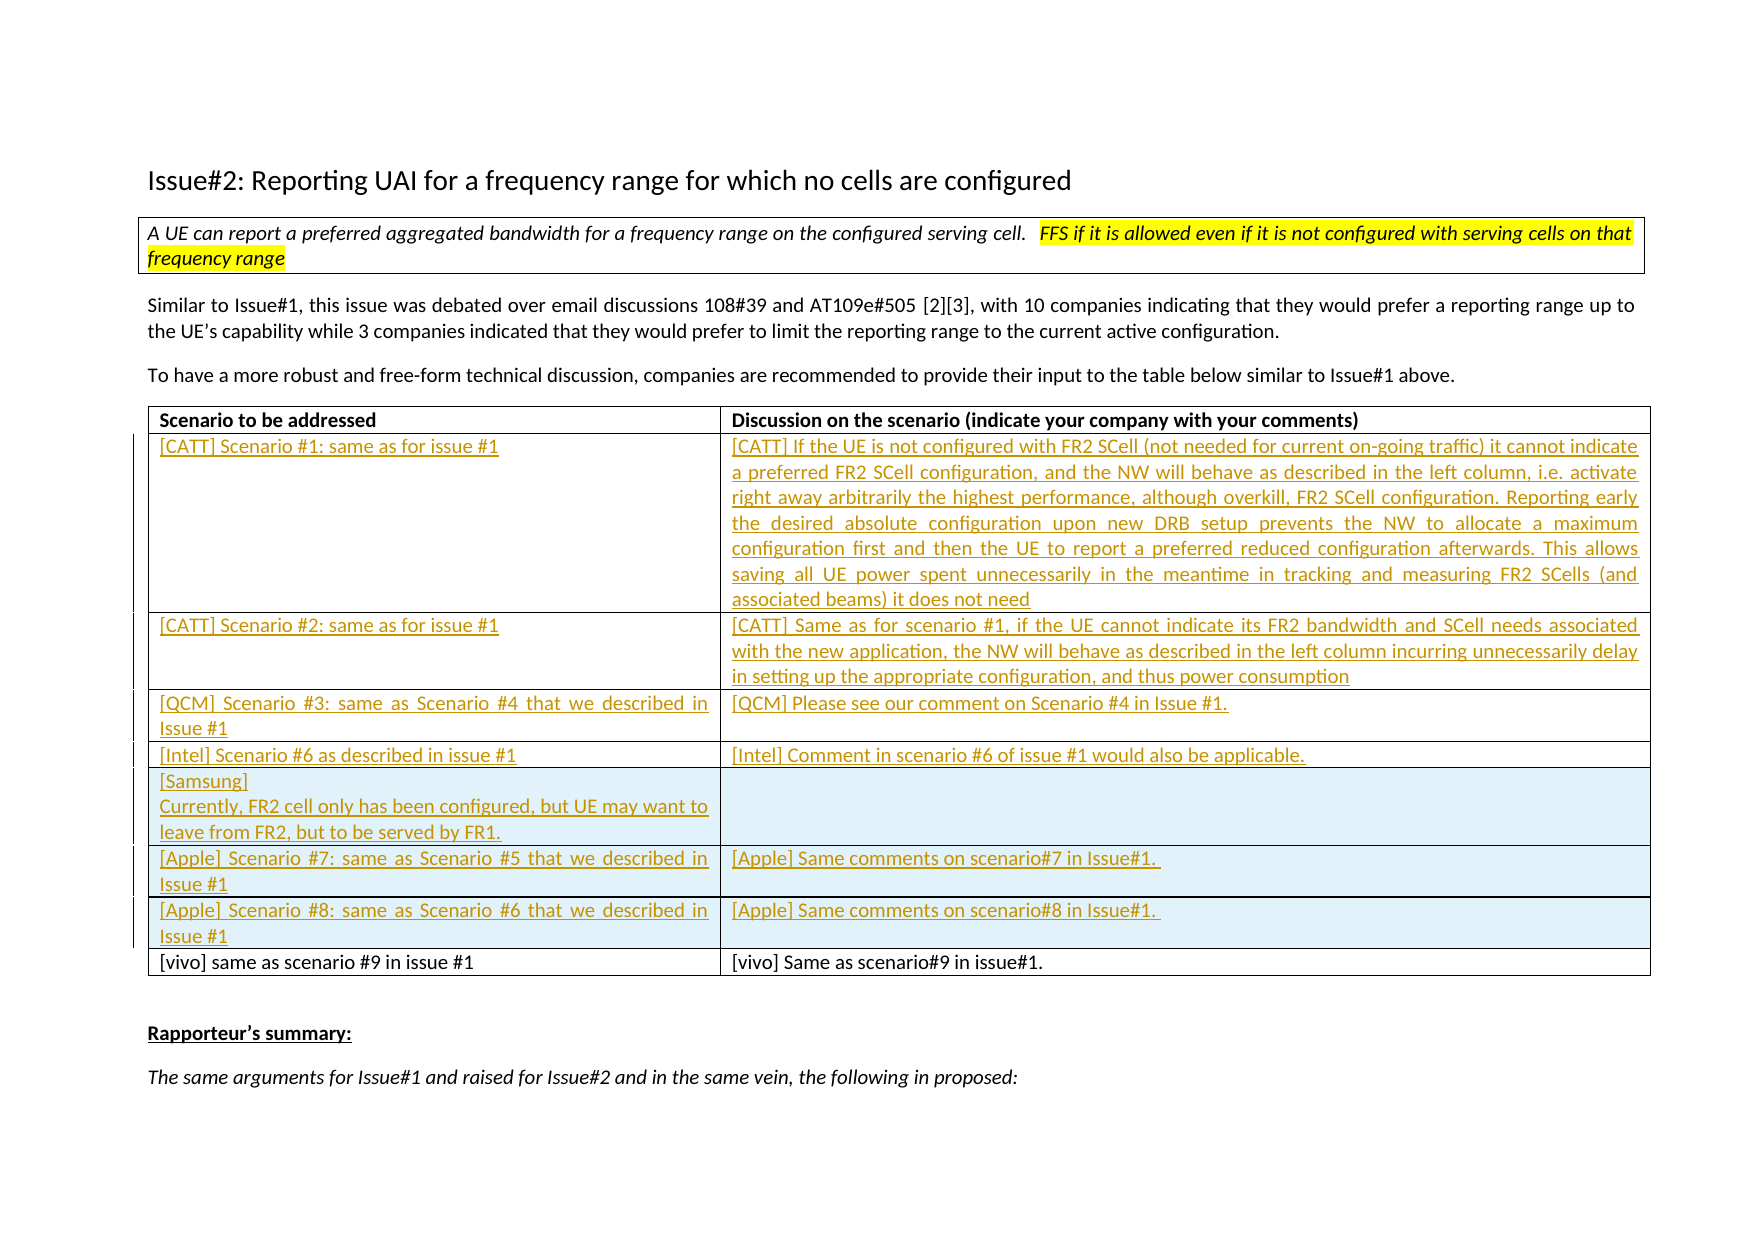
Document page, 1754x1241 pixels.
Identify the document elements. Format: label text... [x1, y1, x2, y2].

text The same arguments for Issue#1 and raised for Issue#2 and in the same vein, the following in proposed: [147, 1064, 1636, 1089]
text A UE can report a preferred aggregated bandwidth for a frequency range on the configured serving cell. FFS if it is allowed even if it is not configured with serving cells on that frequency range [139, 218, 1644, 273]
table_cell [721, 434, 1650, 612]
table_cell [vivo] Same as scenario#9 in issue#1. [721, 949, 1650, 975]
text Similar to Issue#1, this issue was debated over email discussions 108#39 and AT109e#505 [2][3], with 10 companies indicating that they would prefer a reporting range up to the UE’s capability while 3 companies indicated that they would prefer to limit the reporting range to the current active configuration. [147, 292, 1636, 343]
text To have a more robust and free-form technical discussion, companies are recommended to provide their input to the table below similar to Issue#1 above. [147, 362, 1636, 387]
table_header Scenario to be addressed [149, 407, 720, 433]
table_cell [721, 742, 1650, 767]
text Rapporteur’s summary: [147, 1020, 1636, 1045]
table_cell [149, 613, 720, 689]
table_cell [149, 690, 720, 741]
subtitle Issue#2: Reporting UAI for a frequency range for which no cells are configured [147, 162, 1636, 198]
table_cell [721, 690, 1650, 741]
table_cell [721, 613, 1650, 689]
table_cell [vivo] same as scenario #9 in issue #1 [149, 949, 720, 975]
table_header Discussion on the scenario (indicate your company with your comments) [721, 407, 1650, 433]
table_cell [149, 742, 720, 767]
table_cell [149, 434, 720, 612]
